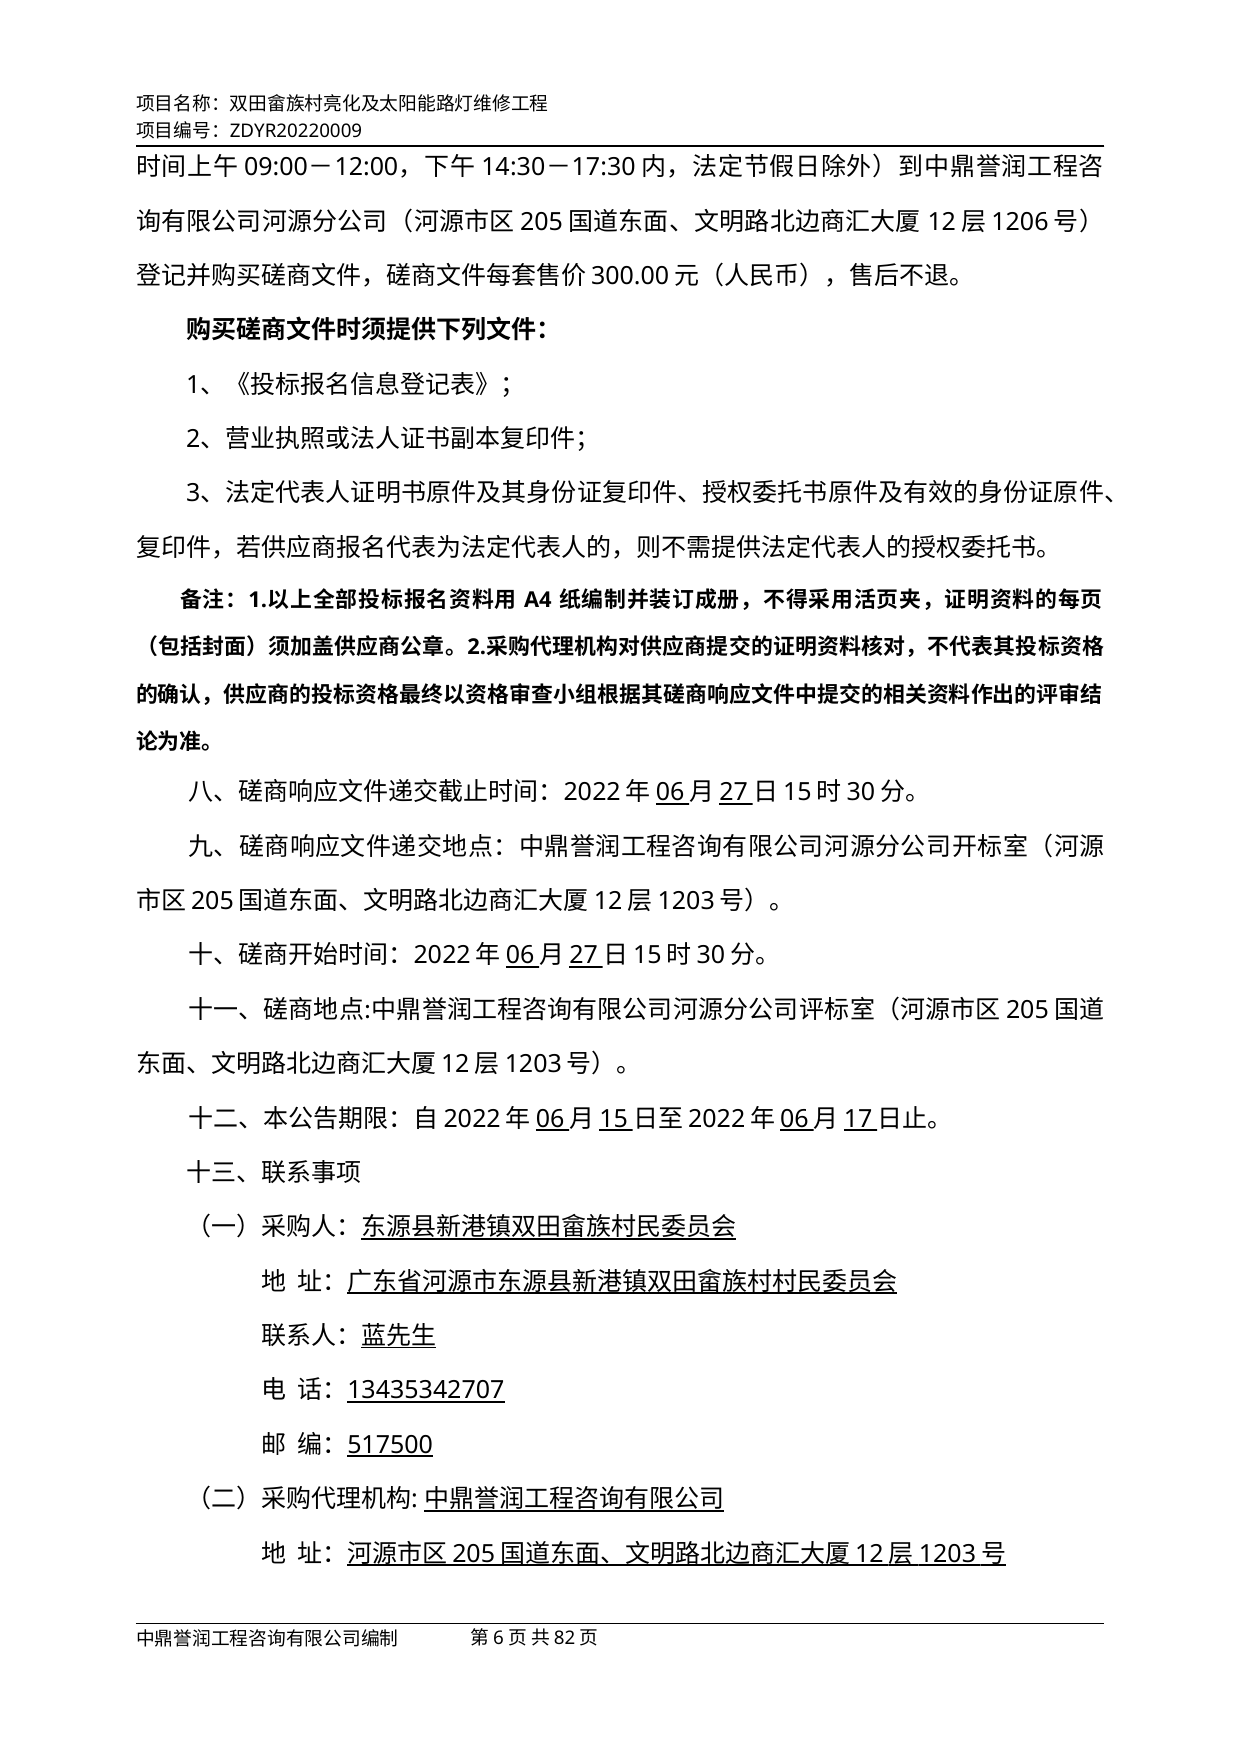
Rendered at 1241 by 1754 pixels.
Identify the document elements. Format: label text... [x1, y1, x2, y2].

text （二）采购代理机构: 中鼎誉润工程咨询有限公司 [136, 1479, 1104, 1515]
text 1、《投标报名信息登记表》； [136, 364, 1104, 400]
text 电 话：13435342707 [136, 1370, 1104, 1406]
text 十三、联系事项 [136, 1152, 1104, 1189]
text 2、营业执照或法人证书副本复印件； [136, 418, 1104, 455]
text 九、磋商响应文件递交地点：中鼎誉润工程咨询有限公司河源分公司开标室（河源市区205国道东面、文明路北边商汇大厦12层1203号）。 [136, 826, 1104, 917]
text 十二、本公告期限：自2022年06月15日至2022年06月17日止。 [136, 1098, 1104, 1134]
text 备注：1.以上全部投标报名资料用 A4 纸编制并装订成册，不得采用活页夹，证明资料的每页（包括封面）须加盖供应商公章。2.采购代理机构对供应商提交的证明资料核对，不代表其投标资格的确认，供应商的投标资格最终以资格审查小组根据其磋商响应文件中提交的相关资料作出的评审结论为准。 [136, 582, 1104, 756]
text 八、磋商响应文件递交截止时间：2022年06月27日15时30分。 [136, 772, 1104, 808]
text 邮 编：517500 [136, 1424, 1104, 1461]
text 地 址：广东省河源市东源县新港镇双田畲族村村民委员会 [136, 1261, 1104, 1297]
text 联系人：蓝先生 [136, 1316, 1104, 1352]
text 地 址：河源市区205国道东面、文明路北边商汇大厦12层1203号 [136, 1533, 1104, 1569]
text 3、法定代表人证明书原件及其身份证复印件、授权委托书原件及有效的身份证原件、复印件，若供应商报名代表为法定代表人的，则不需提供法定代表人的授权委托书。 [136, 473, 1104, 563]
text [136, 147, 1104, 292]
text 十一、磋商地点:中鼎誉润工程咨询有限公司河源分公司评标室（河源市区205国道东面、文明路北边商汇大厦12层1203号）。 [136, 989, 1104, 1080]
list （一）采购人：东源县新港镇双田畲族村民委员会 [136, 1207, 1104, 1243]
text 十、磋商开始时间：2022年06月27日15时30分。 [136, 935, 1104, 971]
text 购买磋商文件时须提供下列文件： [136, 310, 1104, 346]
